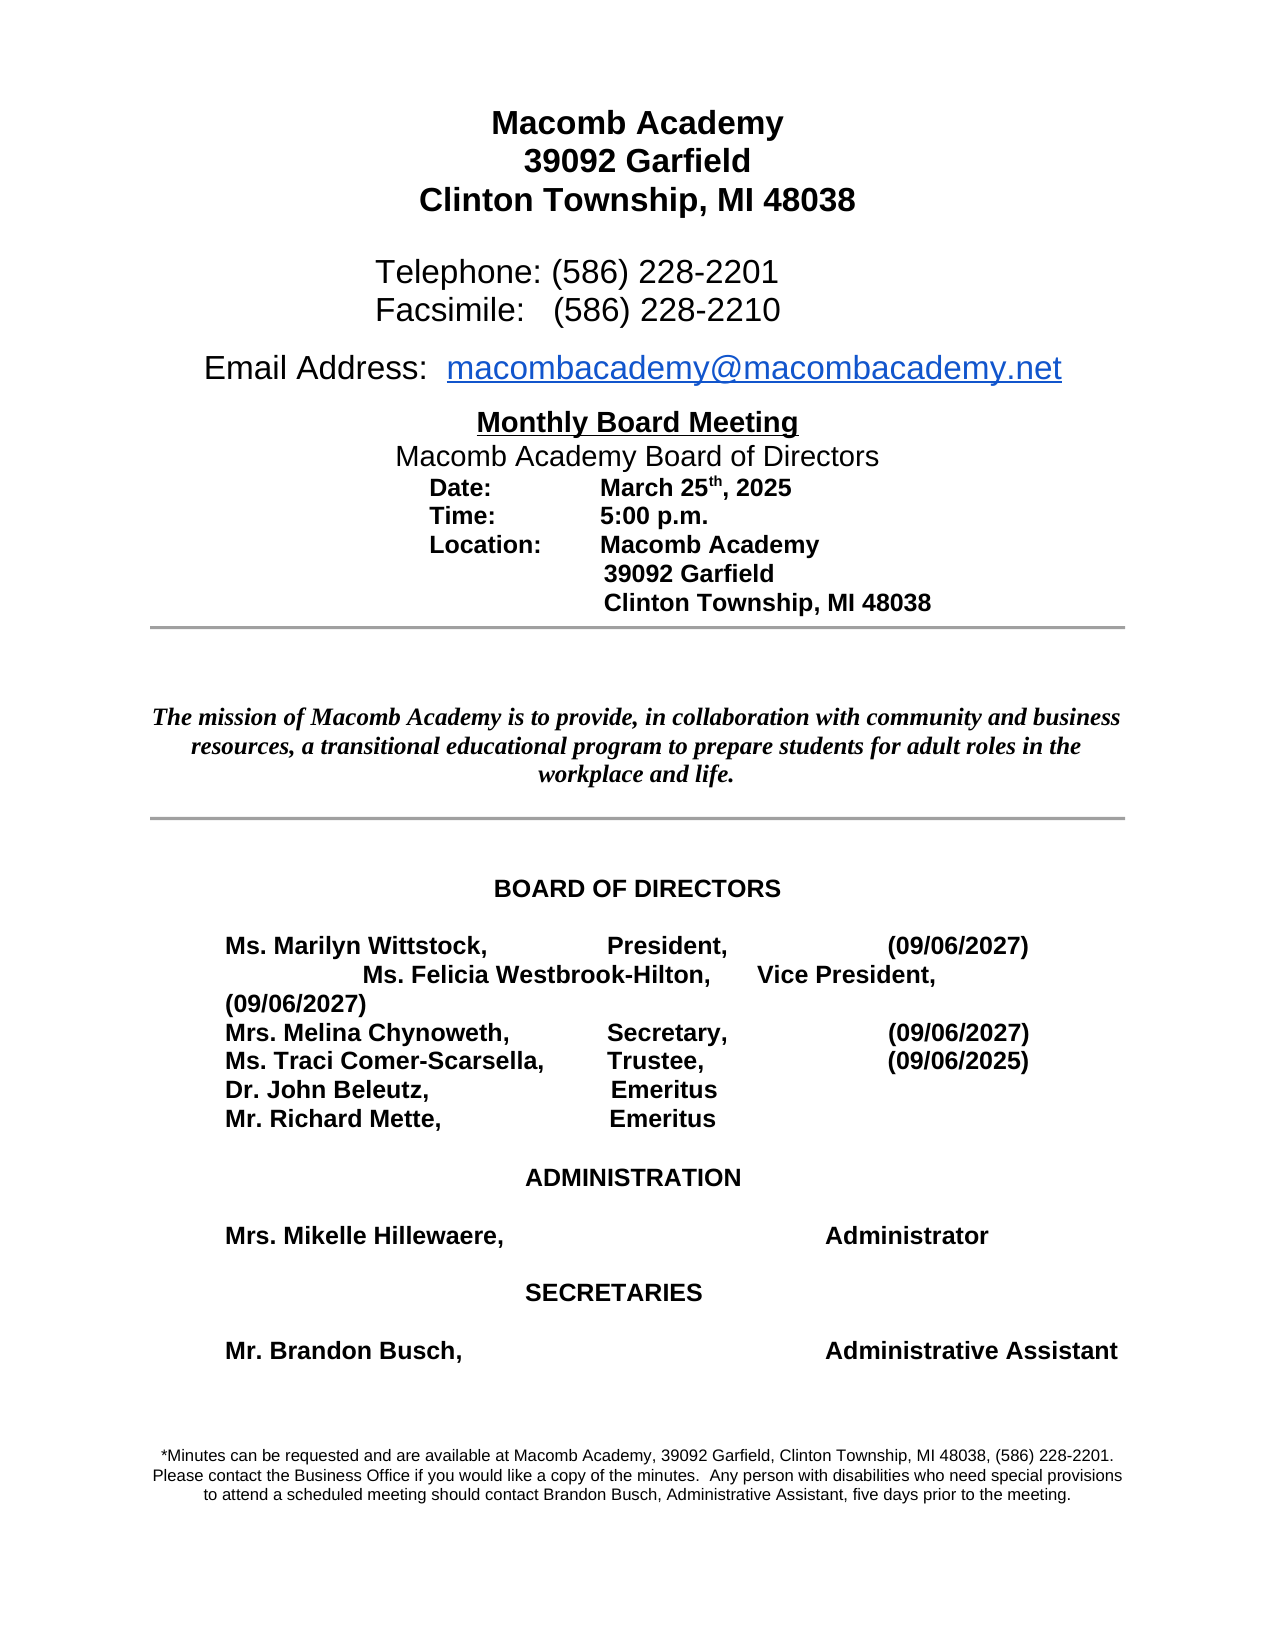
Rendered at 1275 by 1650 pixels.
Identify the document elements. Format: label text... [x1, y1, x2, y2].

text The mission of Macomb Academy is to provide, in collaboration with community and business resources, a transitional educational program to prepare students for adult roles in the workplace and life. [150, 702, 1125, 788]
text Macomb Academy Board of Directors [150, 439, 1125, 473]
text 39092 Garfield [150, 559, 1125, 588]
text SECRETARIES [450, 1278, 1125, 1307]
text Mr. Richard Mette, Emeritus [150, 1104, 1125, 1133]
text Time: 5:00 p.m. [150, 501, 1125, 530]
text Ms. Marilyn Wittstock, President, (09/06/2027) Ms. Felicia Westbrook-Hilton, Vice President, (09/06/2027) [225, 931, 1125, 1018]
text Ms. Traci Comer-Scarsella, Trustee, (09/06/2025) [150, 1046, 1125, 1075]
text Mrs. Melina Chynoweth, Secretary, (09/06/2027) [150, 1018, 1125, 1046]
text Macomb Academy [150, 103, 1125, 141]
text Email Address: macombacademy@macombacademy.net [150, 348, 1125, 386]
text Monthly Board Meeting [150, 406, 1125, 439]
text Clinton Township, MI 48038 [150, 180, 1125, 218]
text Date: March 25th, 2025 [150, 473, 1125, 501]
text *Minutes can be requested and are available at Macomb Academy, 39092 Garfield, Clinton Township, MI 48038, (586) 228-2201. Please contact the Business Office if you would like a copy of the minutes. Any person with disabilities who need special provisions to attend a scheduled meeting should contact Brandon Busch, Administrative Assistant, five days prior to the meeting. [150, 1446, 1125, 1504]
text BOARD OF DIRECTORS [150, 874, 1125, 903]
text Mr. Brandon Busch, Administrative Assistant [225, 1336, 1125, 1364]
text Facsimile: (586) 228-2210 [375, 290, 1125, 329]
text Clinton Township, MI 48038 [150, 588, 1125, 616]
text Mrs. Mikelle Hillewaere, Administrator [225, 1221, 1125, 1249]
text Dr. John Beleutz, Emeritus [150, 1075, 1125, 1104]
text Location: Macomb Academy [150, 530, 1125, 559]
text 39092 Garfield [150, 141, 1125, 180]
text Telephone: (586) 228-2201 [375, 252, 1125, 290]
text ADMINISTRATION [525, 1163, 1125, 1192]
